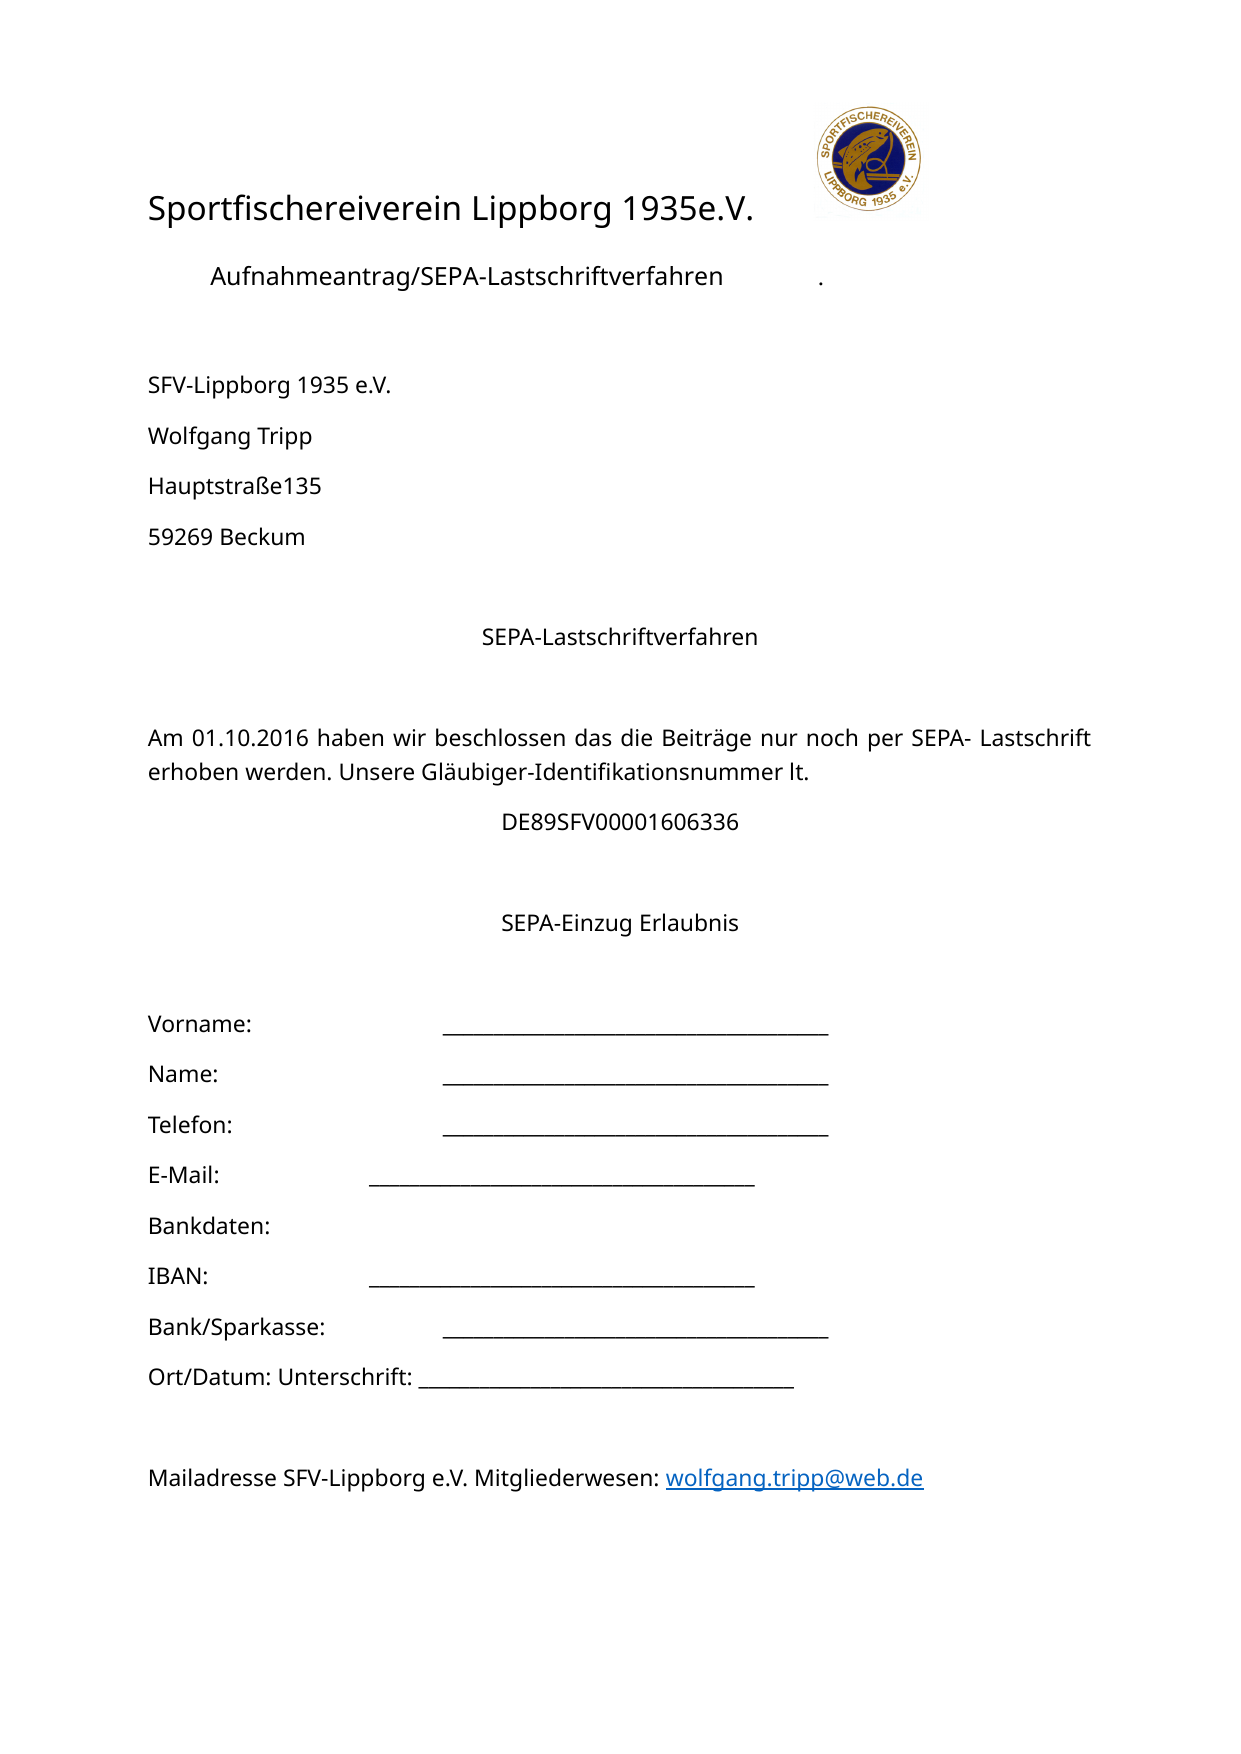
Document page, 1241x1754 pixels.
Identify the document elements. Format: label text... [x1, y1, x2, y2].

text Telefon: ______________________________________ [148, 1109, 1093, 1140]
text SEPA-Lastschriftverfahren [148, 621, 1093, 652]
text E-Mail: ______________________________________ [148, 1159, 1093, 1190]
text SFV-Lippborg 1935 e.V. [148, 369, 1093, 400]
text DE89SFV00001606336 [148, 806, 1093, 837]
text Mailadresse SFV-Lippborg e.V. Mitgliederwesen: wolfgang.tripp@web.de [148, 1462, 1093, 1493]
picture [813, 102, 929, 221]
text Vorname: ______________________________________ [148, 1008, 1093, 1039]
text Bank/Sparkasse: ______________________________________ [148, 1310, 1093, 1342]
text Am 01.10.2016 haben wir beschlossen das die Beiträge nur noch per SEPA- Lastschrift erhoben werden. Unsere Gläubiger-Identifikationsnummer lt. [148, 722, 1093, 787]
text SEPA-Einzug Erlaubnis [148, 907, 1093, 938]
text 59269 Beckum [148, 520, 1093, 552]
text Name: ______________________________________ [148, 1058, 1093, 1089]
text Bankdaten: [148, 1209, 1093, 1241]
text Hauptstraße135 [148, 470, 1093, 501]
text IBAN: ______________________________________ [148, 1260, 1093, 1291]
text Wolfgang Tripp [148, 419, 1093, 451]
text Ort/Datum: Unterschrift: _____________________________________ [148, 1361, 1093, 1392]
